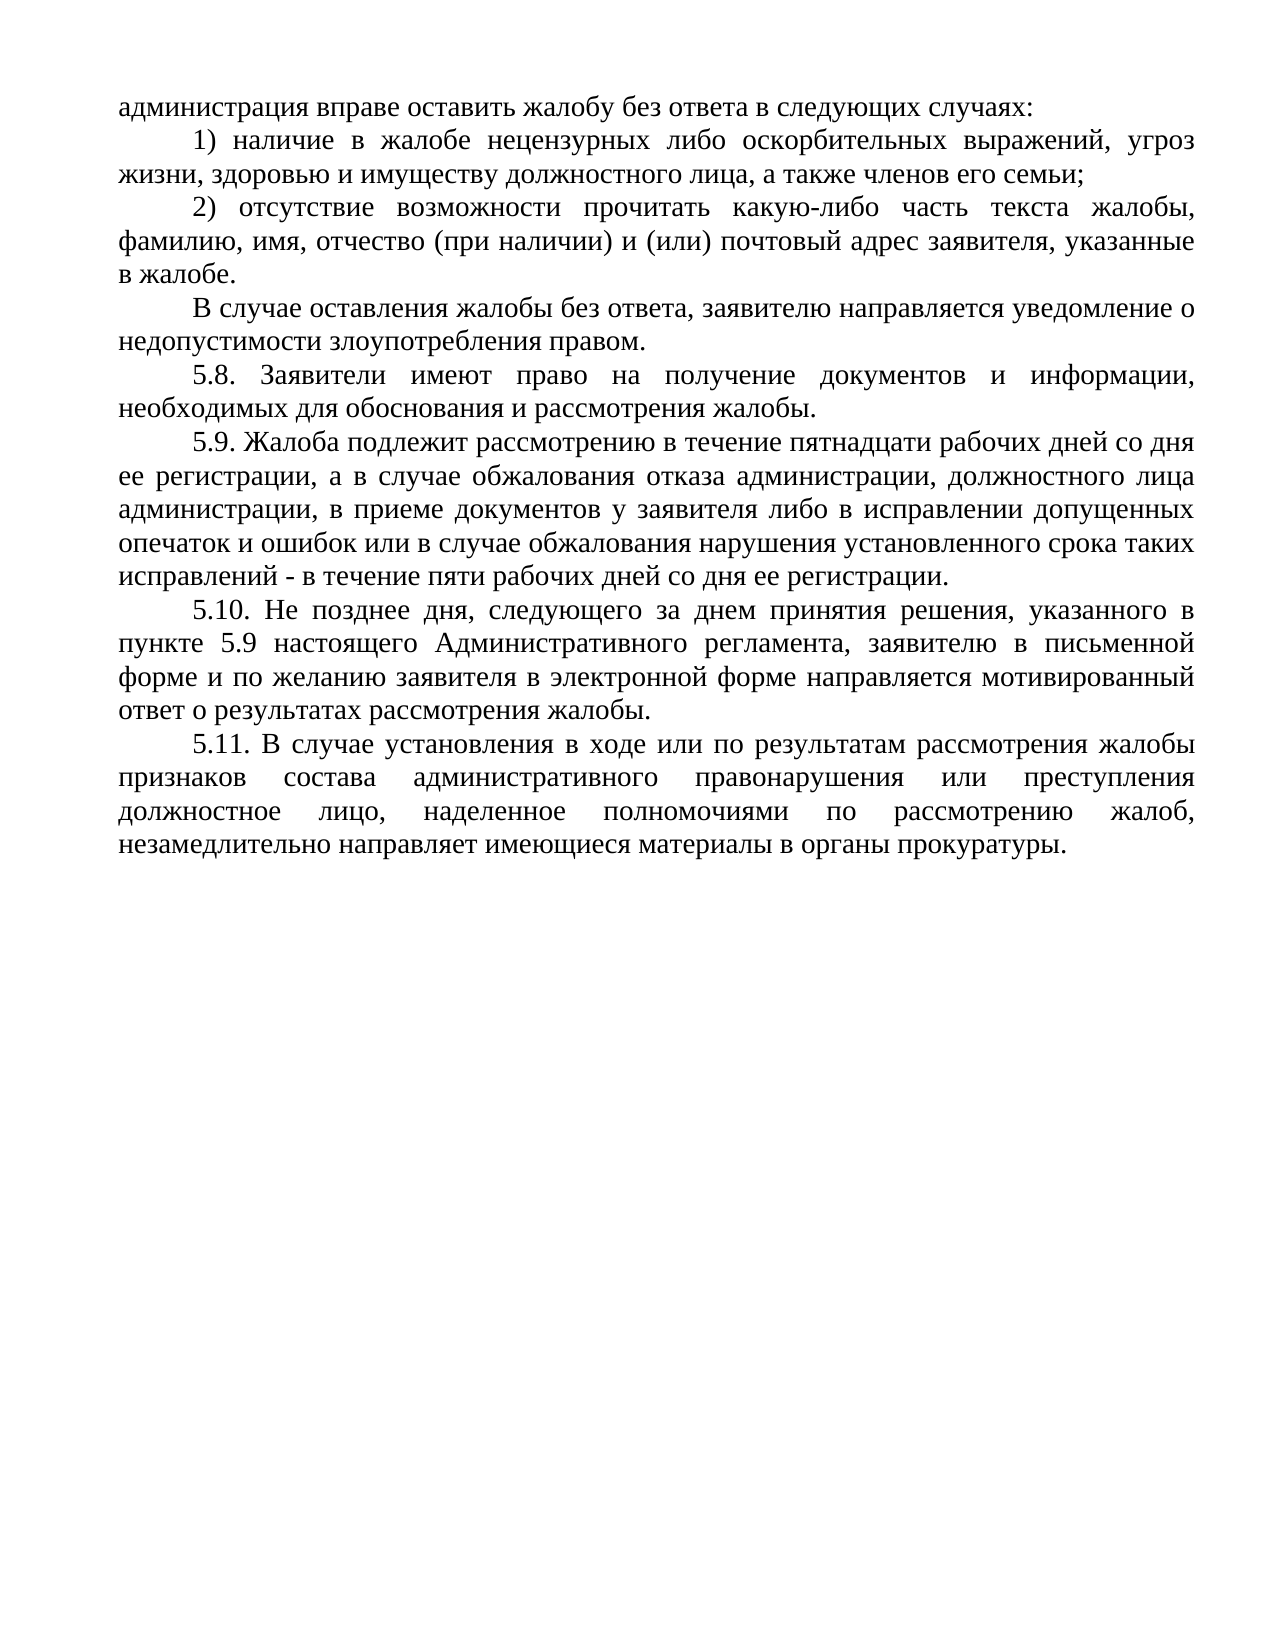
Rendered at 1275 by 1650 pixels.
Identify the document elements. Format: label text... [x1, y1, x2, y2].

text 1) наличие в жалобе нецензурных либо оскорбительных выражений, угроз жизни, здоровью и имуществу должностного лица, а также членов его семьи; [118, 122, 1196, 189]
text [118, 89, 1196, 122]
text 5.10. Не позднее дня, следующего за днем принятия решения, указанного в пункте 5.9 настоящего Административного регламента, заявителю в письменной форме и по желанию заявителя в электронной форме направляется мотивированный ответ о результатах рассмотрения жалобы. [118, 592, 1196, 726]
text 5.11. В случае установления в ходе или по результатам рассмотрения жалобы признаков состава административного правонарушения или преступления должностное лицо, наделенное полномочиями по рассмотрению жалоб, незамедлительно направляет имеющиеся материалы в органы прокуратуры. [118, 726, 1196, 860]
text 5.9. Жалоба подлежит рассмотрению в течение пятнадцати рабочих дней со дня ее регистрации, а в случае обжалования отказа администрации, должностного лица администрации, в приеме документов у заявителя либо в исправлении допущенных опечаток и ошибок или в случае обжалования нарушения установленного срока таких исправлений - в течение пяти рабочих дней со дня ее регистрации. [118, 424, 1196, 592]
text 5.8. Заявители имеют право на получение документов и информации, необходимых для обоснования и рассмотрения жалобы. [118, 357, 1196, 424]
text 2) отсутствие возможности прочитать какую-либо часть текста жалобы, фамилию, имя, отчество (при наличии) и (или) почтовый адрес заявителя, указанные в жалобе. [118, 189, 1196, 290]
text В случае оставления жалобы без ответа, заявителю направляется уведомление о недопустимости злоупотребления правом. [118, 290, 1196, 357]
